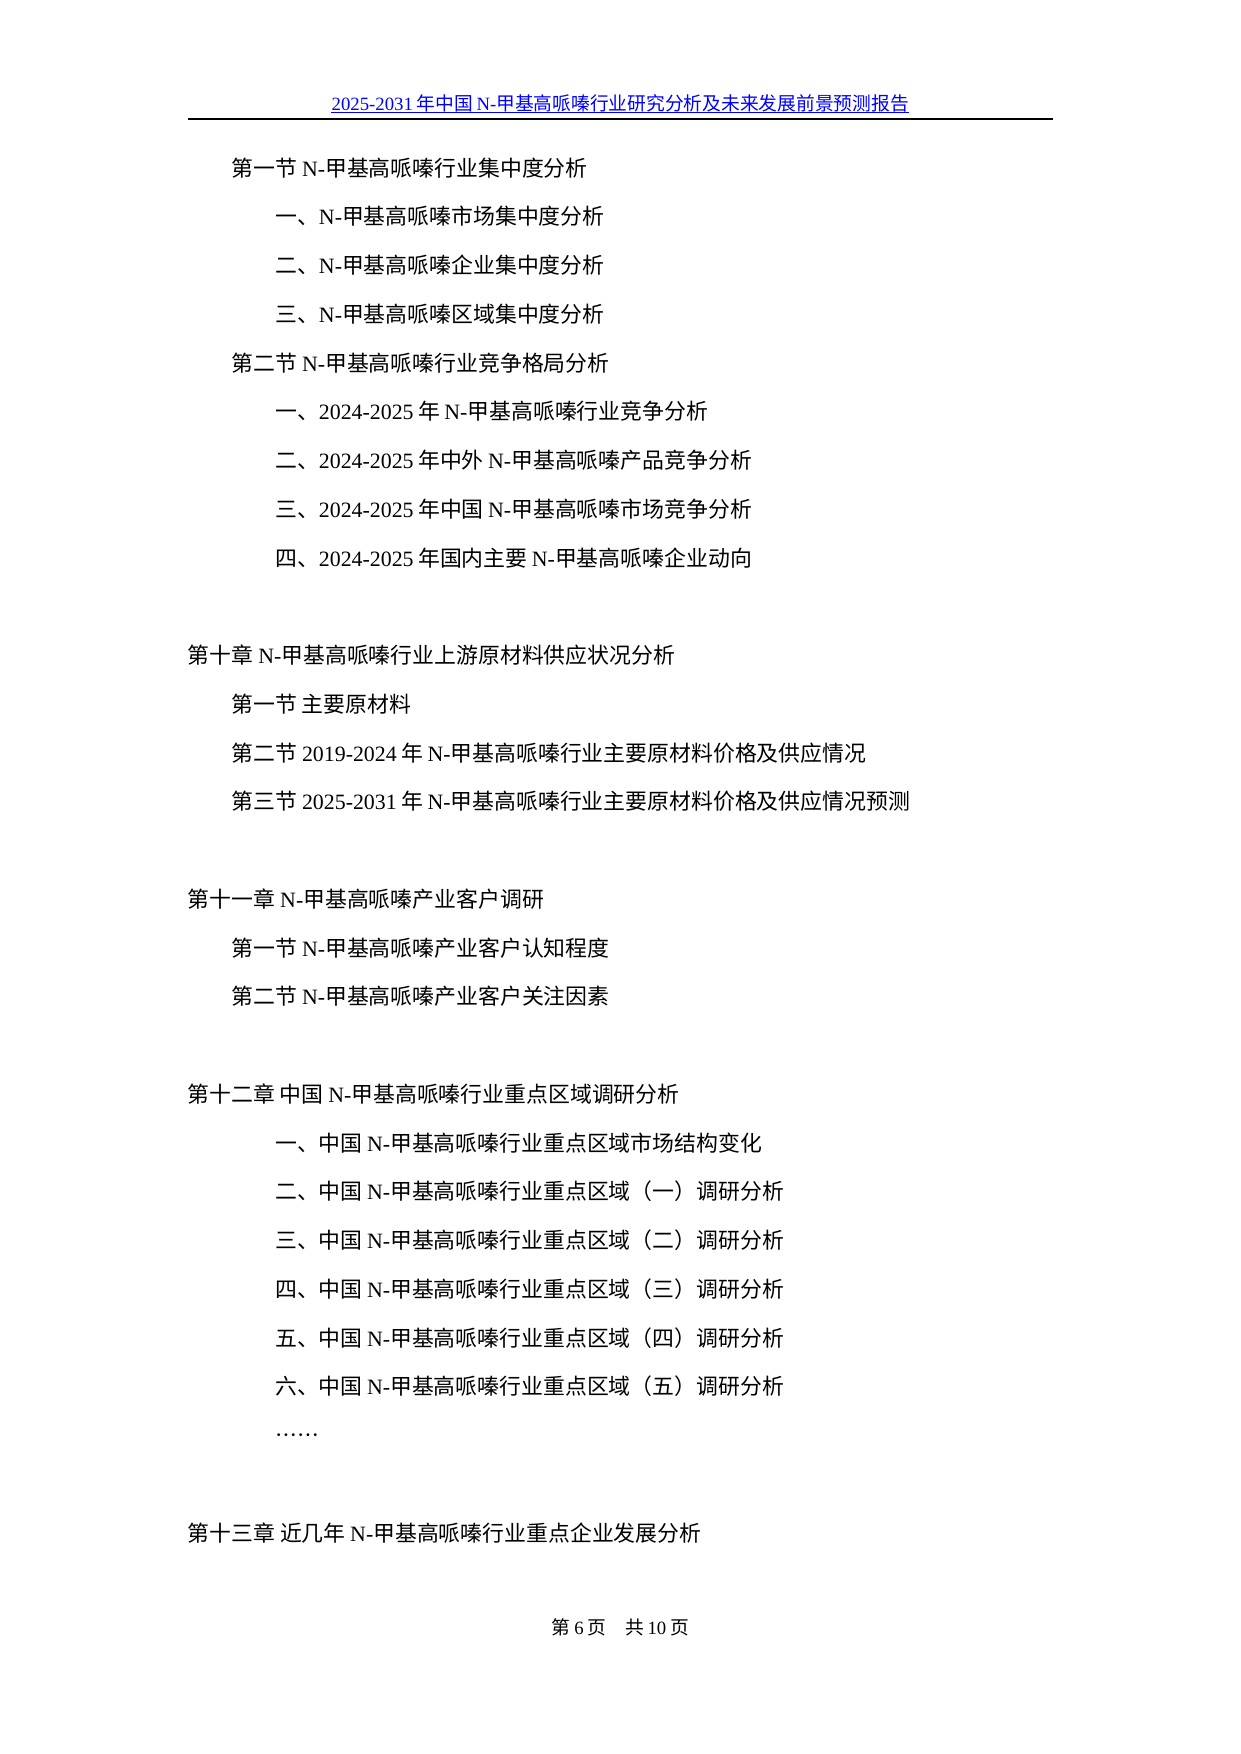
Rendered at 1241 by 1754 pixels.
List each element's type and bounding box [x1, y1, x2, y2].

text [187, 150, 1053, 1548]
